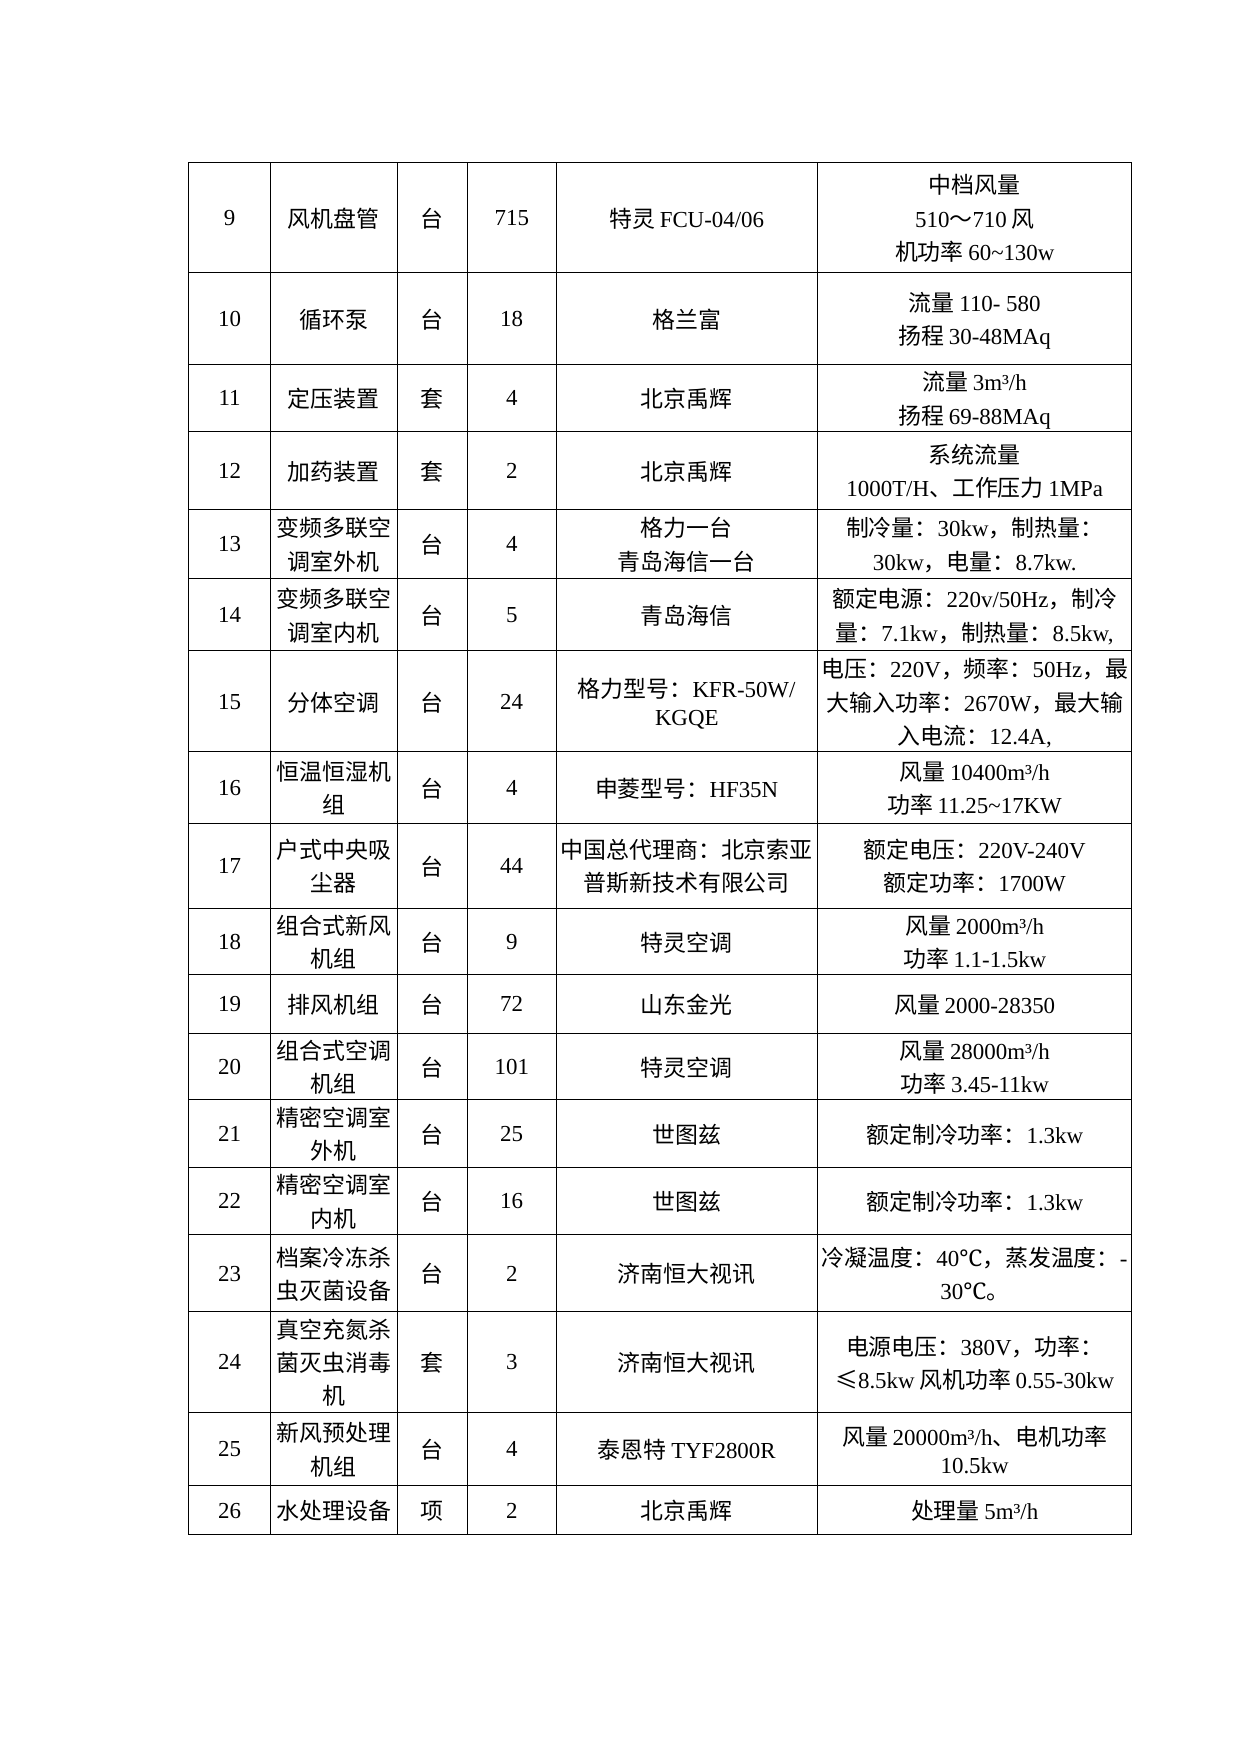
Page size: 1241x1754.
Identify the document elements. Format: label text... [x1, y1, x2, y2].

table_cell 泰恩特TYF2800R [557, 1413, 817, 1485]
table_cell 72 [468, 975, 556, 1032]
table_cell 格力一台 青岛海信一台 [557, 510, 817, 578]
table_cell 台 [398, 975, 467, 1032]
table_cell 9 [468, 909, 556, 974]
table_cell 精密空调室外机 [271, 1100, 397, 1166]
table_cell 电压：220V，频率：50Hz，最大输入功率：2670W，最大输入电流：12.4A, [818, 651, 1131, 751]
table_cell 台 [398, 909, 467, 974]
table_cell 特灵空调 [557, 1034, 817, 1099]
table_cell 山东金光 [557, 975, 817, 1032]
table_cell 16 [189, 752, 270, 823]
table_cell 4 [468, 1413, 556, 1485]
table_cell 世图兹 [557, 1100, 817, 1166]
table_cell 变频多联空调室外机 [271, 510, 397, 578]
table_cell 3 [468, 1312, 556, 1411]
table_cell 恒温恒湿机组 [271, 752, 397, 823]
table_cell 济南恒大视讯 [557, 1312, 817, 1411]
table_cell 冷凝温度：40℃，蒸发温度：-30℃。 [818, 1235, 1131, 1311]
table_cell 济南恒大视讯 [557, 1235, 817, 1311]
table_cell 台 [398, 1034, 467, 1099]
table_cell 青岛海信 [557, 579, 817, 650]
table_cell 户式中央吸尘器 [271, 824, 397, 907]
table_cell 4 [468, 752, 556, 823]
table_cell 北京禹辉 [557, 1486, 817, 1534]
table_cell 处理量5m³/h [818, 1486, 1131, 1534]
table_cell 风量20000m³/h、电机功率10.5kw [818, 1413, 1131, 1485]
table_cell 101 [468, 1034, 556, 1099]
table_cell 风量28000m³/h 功率3.45-11kw [818, 1034, 1131, 1099]
table_cell 风机盘管 [271, 163, 397, 272]
table_cell 10 [189, 273, 270, 364]
table_cell 项 [398, 1486, 467, 1534]
table_cell 16 [468, 1168, 556, 1234]
table_cell 2 [468, 432, 556, 509]
table_cell 20 [189, 1034, 270, 1099]
table_cell 2 [468, 1235, 556, 1311]
table_cell 14 [189, 579, 270, 650]
table_cell 新风预处理机组 [271, 1413, 397, 1485]
table_cell 套 [398, 365, 467, 431]
table_cell 22 [189, 1168, 270, 1234]
table_cell 真空充氮杀菌灭虫消毒机 [271, 1312, 397, 1411]
table_cell 台 [398, 824, 467, 907]
table_cell 加药装置 [271, 432, 397, 509]
table_cell 风量10400m³/h 功率11.25~17KW [818, 752, 1131, 823]
table_cell 中档风量 510～710风 机功率60~130w [818, 163, 1131, 272]
table_cell 台 [398, 752, 467, 823]
table_cell 24 [468, 651, 556, 751]
table_cell 套 [398, 1312, 467, 1411]
table_cell 5 [468, 579, 556, 650]
table_cell 特灵空调 [557, 909, 817, 974]
table_cell 组合式空调机组 [271, 1034, 397, 1099]
table_cell 额定电压：220V-240V 额定功率：1700W [818, 824, 1131, 907]
table_cell 风量2000-28350 [818, 975, 1131, 1032]
table_cell 水处理设备 [271, 1486, 397, 1534]
table_cell 申菱型号：HF35N [557, 752, 817, 823]
table_cell 台 [398, 1168, 467, 1234]
table_cell 4 [468, 365, 556, 431]
table_cell 排风机组 [271, 975, 397, 1032]
table_cell 精密空调室内机 [271, 1168, 397, 1234]
table_cell 4 [468, 510, 556, 578]
table_cell 流量110- 580 扬程30-48MAq [818, 273, 1131, 364]
table_cell 台 [398, 1100, 467, 1166]
table_cell 台 [398, 1413, 467, 1485]
table_cell 世图兹 [557, 1168, 817, 1234]
table_cell 26 [189, 1486, 270, 1534]
table_cell 台 [398, 1235, 467, 1311]
table_cell 21 [189, 1100, 270, 1166]
table_cell 台 [398, 510, 467, 578]
table_cell 19 [189, 975, 270, 1032]
table_cell 24 [189, 1312, 270, 1411]
table_cell 18 [468, 273, 556, 364]
table_cell 风量2000m³/h 功率1.1-1.5kw [818, 909, 1131, 974]
table_cell 特灵FCU-04/06 [557, 163, 817, 272]
table_cell 11 [189, 365, 270, 431]
table_cell 12 [189, 432, 270, 509]
table_cell 23 [189, 1235, 270, 1311]
table_cell 套 [398, 432, 467, 509]
table_cell 2 [468, 1486, 556, 1534]
table_cell 44 [468, 824, 556, 907]
table_cell 分体空调 [271, 651, 397, 751]
table_cell 715 [468, 163, 556, 272]
table_cell 额定制冷功率：1.3kw [818, 1100, 1131, 1166]
table_cell 18 [189, 909, 270, 974]
table_cell 制冷量：30kw，制热量：30kw，电量：8.7kw. [818, 510, 1131, 578]
table_cell 中国总代理商：北京索亚普斯新技术有限公司 [557, 824, 817, 907]
table_cell 循环泵 [271, 273, 397, 364]
table_cell 组合式新风机组 [271, 909, 397, 974]
table_cell 电源电压：380V，功率：≤8.5kw风机功率0.55-30kw [818, 1312, 1131, 1411]
table_cell 定压装置 [271, 365, 397, 431]
table_cell 北京禹辉 [557, 432, 817, 509]
table_cell 15 [189, 651, 270, 751]
table_cell 额定制冷功率：1.3kw [818, 1168, 1131, 1234]
table_cell 25 [189, 1413, 270, 1485]
table_cell 档案冷冻杀虫灭菌设备 [271, 1235, 397, 1311]
table_cell 台 [398, 273, 467, 364]
table_cell 格兰富 [557, 273, 817, 364]
table_cell 台 [398, 163, 467, 272]
table_cell 9 [189, 163, 270, 272]
table_cell 台 [398, 579, 467, 650]
table_cell 13 [189, 510, 270, 578]
table_cell 17 [189, 824, 270, 907]
table_cell 流量3m³/h 扬程69-88MAq [818, 365, 1131, 431]
table_cell 北京禹辉 [557, 365, 817, 431]
table_cell 台 [398, 651, 467, 751]
table_cell 25 [468, 1100, 556, 1166]
table_cell 格力型号：KFR-50W/KGQE [557, 651, 817, 751]
table_cell 系统流量 1000T/H、工作压力1MPa [818, 432, 1131, 509]
table_cell 额定电源：220v/50Hz，制冷量：7.1kw，制热量：8.5kw, [818, 579, 1131, 650]
table_cell 变频多联空调室内机 [271, 579, 397, 650]
